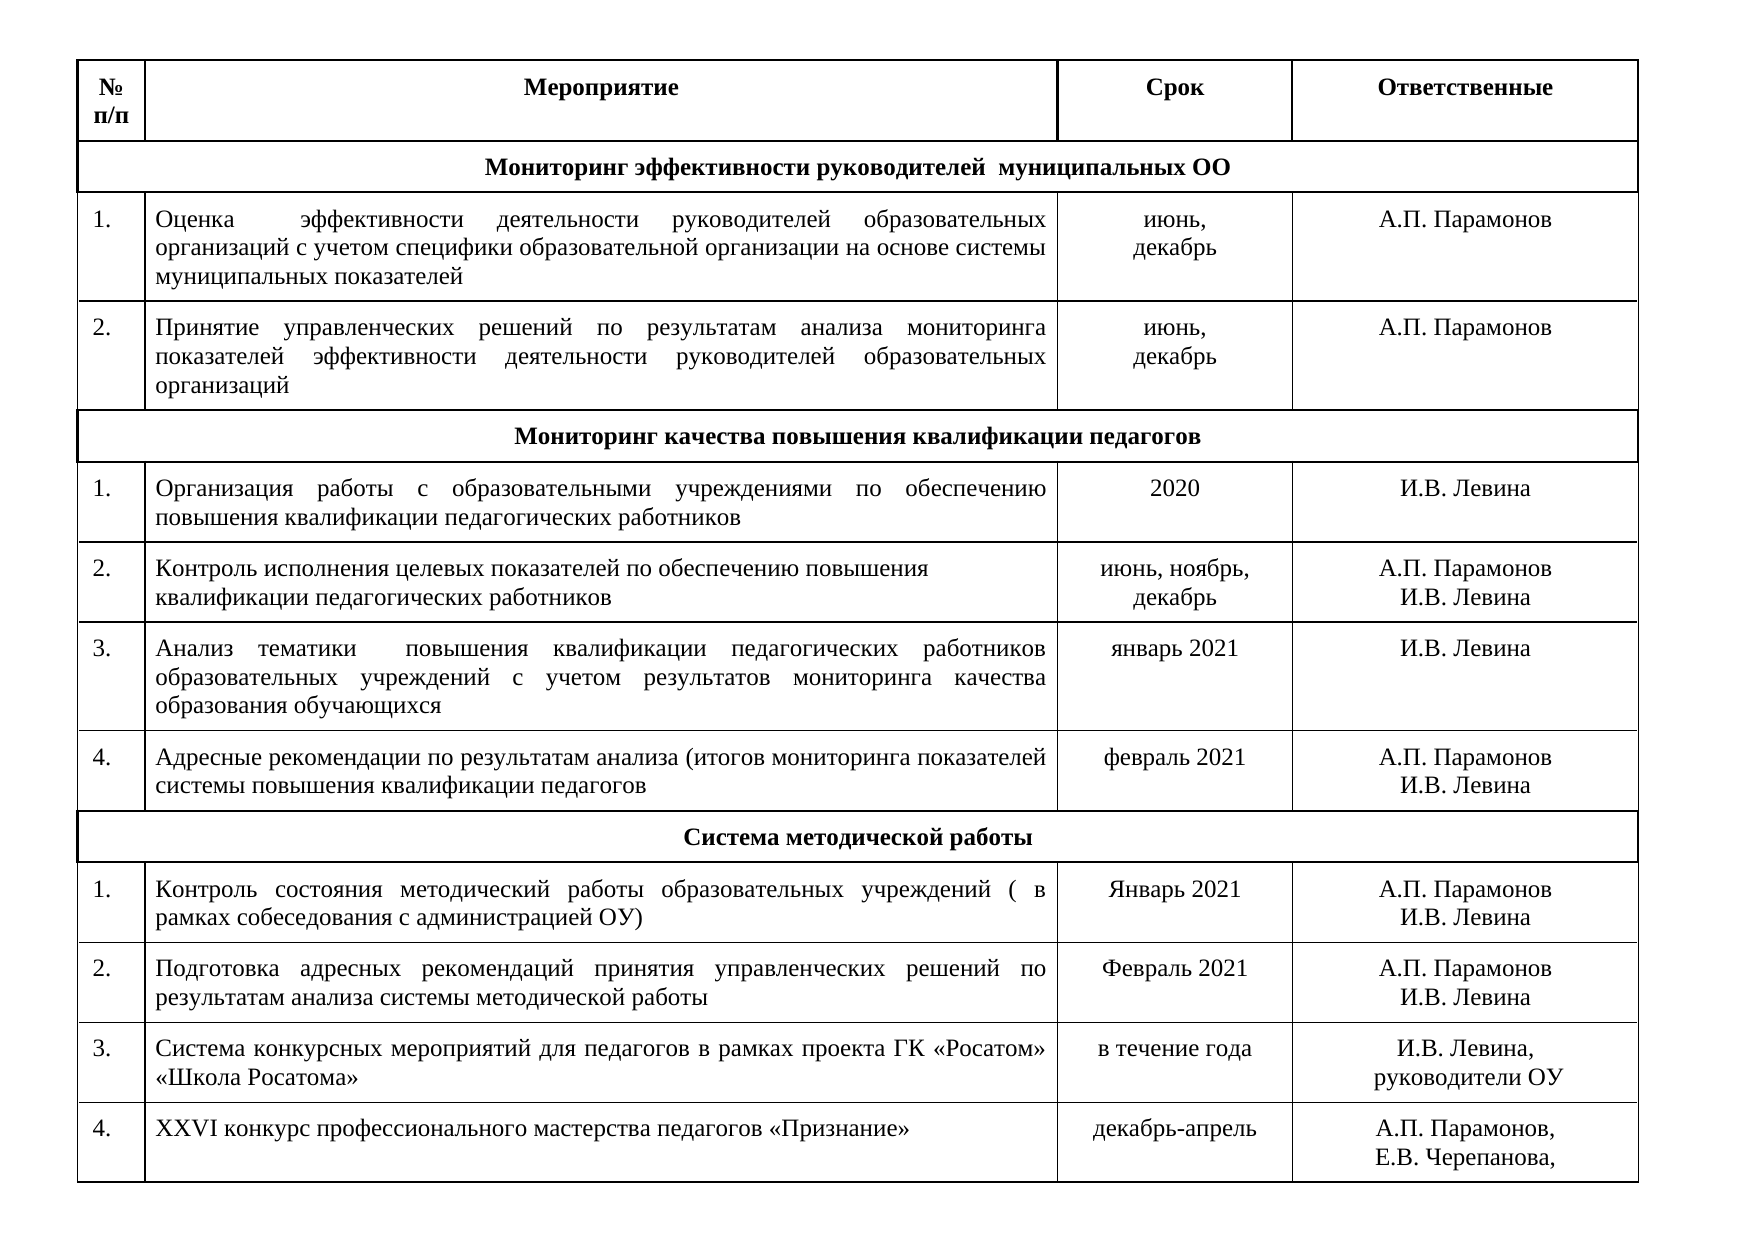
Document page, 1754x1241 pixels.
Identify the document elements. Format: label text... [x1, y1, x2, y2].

table_cell [78, 863, 144, 942]
table_cell А.П. Парамонов И.В. Левина [1293, 863, 1638, 942]
table_cell И.В. Левина, руководители ОУ [1293, 1021, 1638, 1101]
table_cell А.П. Парамонов [1293, 300, 1638, 409]
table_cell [146, 1103, 1057, 1181]
table_cell 2020 [1058, 463, 1292, 541]
table_header Ответственные [1293, 61, 1637, 139]
table_cell Система методической работы [79, 812, 1637, 861]
table_cell Январь 2021 [1058, 863, 1292, 942]
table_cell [1293, 1101, 1638, 1181]
table_cell июнь, декабрь [1058, 193, 1292, 300]
table_cell И.В. Левина [1293, 621, 1638, 729]
table_header Срок [1059, 61, 1291, 139]
table_cell декабрь-апрель [1058, 1103, 1292, 1181]
table_cell Мониторинг эффективности руководителей муниципальных ОО [79, 142, 1637, 191]
table_cell Мониторинг качества повышения квалификации педагогов [79, 411, 1637, 461]
table_cell июнь, ноябрь, декабрь [1058, 543, 1292, 621]
table_cell [78, 542, 144, 621]
table_cell [78, 193, 144, 300]
table_cell Система конкурсных мероприятий для педагогов в рамках проекта ГК «Росатом» «Школа Росатома» [146, 1023, 1057, 1101]
table_cell Контроль состояния методический работы образовательных учреждений ( в рамках собеседования с администрацией ОУ) [146, 863, 1057, 942]
table_cell [78, 943, 144, 1021]
table_cell июнь, декабрь [1058, 302, 1292, 409]
table_cell [78, 622, 144, 729]
table_cell Оценка эффективности деятельности руководителей образовательных организаций с учетом специфики образовательной организации на основе системы муниципальных показателей [146, 193, 1057, 300]
table_header № п/п [79, 61, 144, 139]
table_cell [78, 463, 144, 541]
table_cell А.П. Парамонов И.В. Левина [1293, 730, 1638, 809]
table_cell [78, 301, 144, 409]
table_cell в течение года [1058, 1023, 1292, 1101]
table_cell Подготовка адресных рекомендаций принятия управленческих решений по результатам анализа системы методической работы [146, 943, 1057, 1021]
table_cell январь 2021 [1058, 623, 1292, 729]
table_cell Принятие управленческих решений по результатам анализа мониторинга показателей эффективности деятельности руководителей образовательных организаций [146, 302, 1057, 409]
table_cell [78, 731, 144, 809]
table_cell Февраль 2021 [1058, 943, 1292, 1021]
table_cell А.П. Парамонов [1293, 193, 1638, 300]
table_cell [78, 1023, 144, 1101]
table_cell А.П. Парамонов И.В. Левина [1293, 541, 1638, 621]
table_cell Адресные рекомендации по результатам анализа (итогов мониторинга показателей системы повышения квалификации педагогов [146, 731, 1057, 809]
table_cell [78, 1103, 144, 1181]
table_header Мероприятие [146, 61, 1056, 139]
table_cell февраль 2021 [1058, 731, 1292, 809]
table_cell Анализ тематики повышения квалификации педагогических работников образовательных учреждений с учетом результатов мониторинга качества образования обучающихся [146, 623, 1057, 729]
table_cell И.В. Левина [1293, 463, 1638, 541]
table_cell А.П. Парамонов И.В. Левина [1293, 942, 1638, 1021]
table_cell Контроль исполнения целевых показателей по обеспечению повышения квалификации педагогических работников [146, 543, 1057, 621]
table_cell Организация работы с образовательными учреждениями по обеспечению повышения квалификации педагогических работников [146, 463, 1057, 541]
